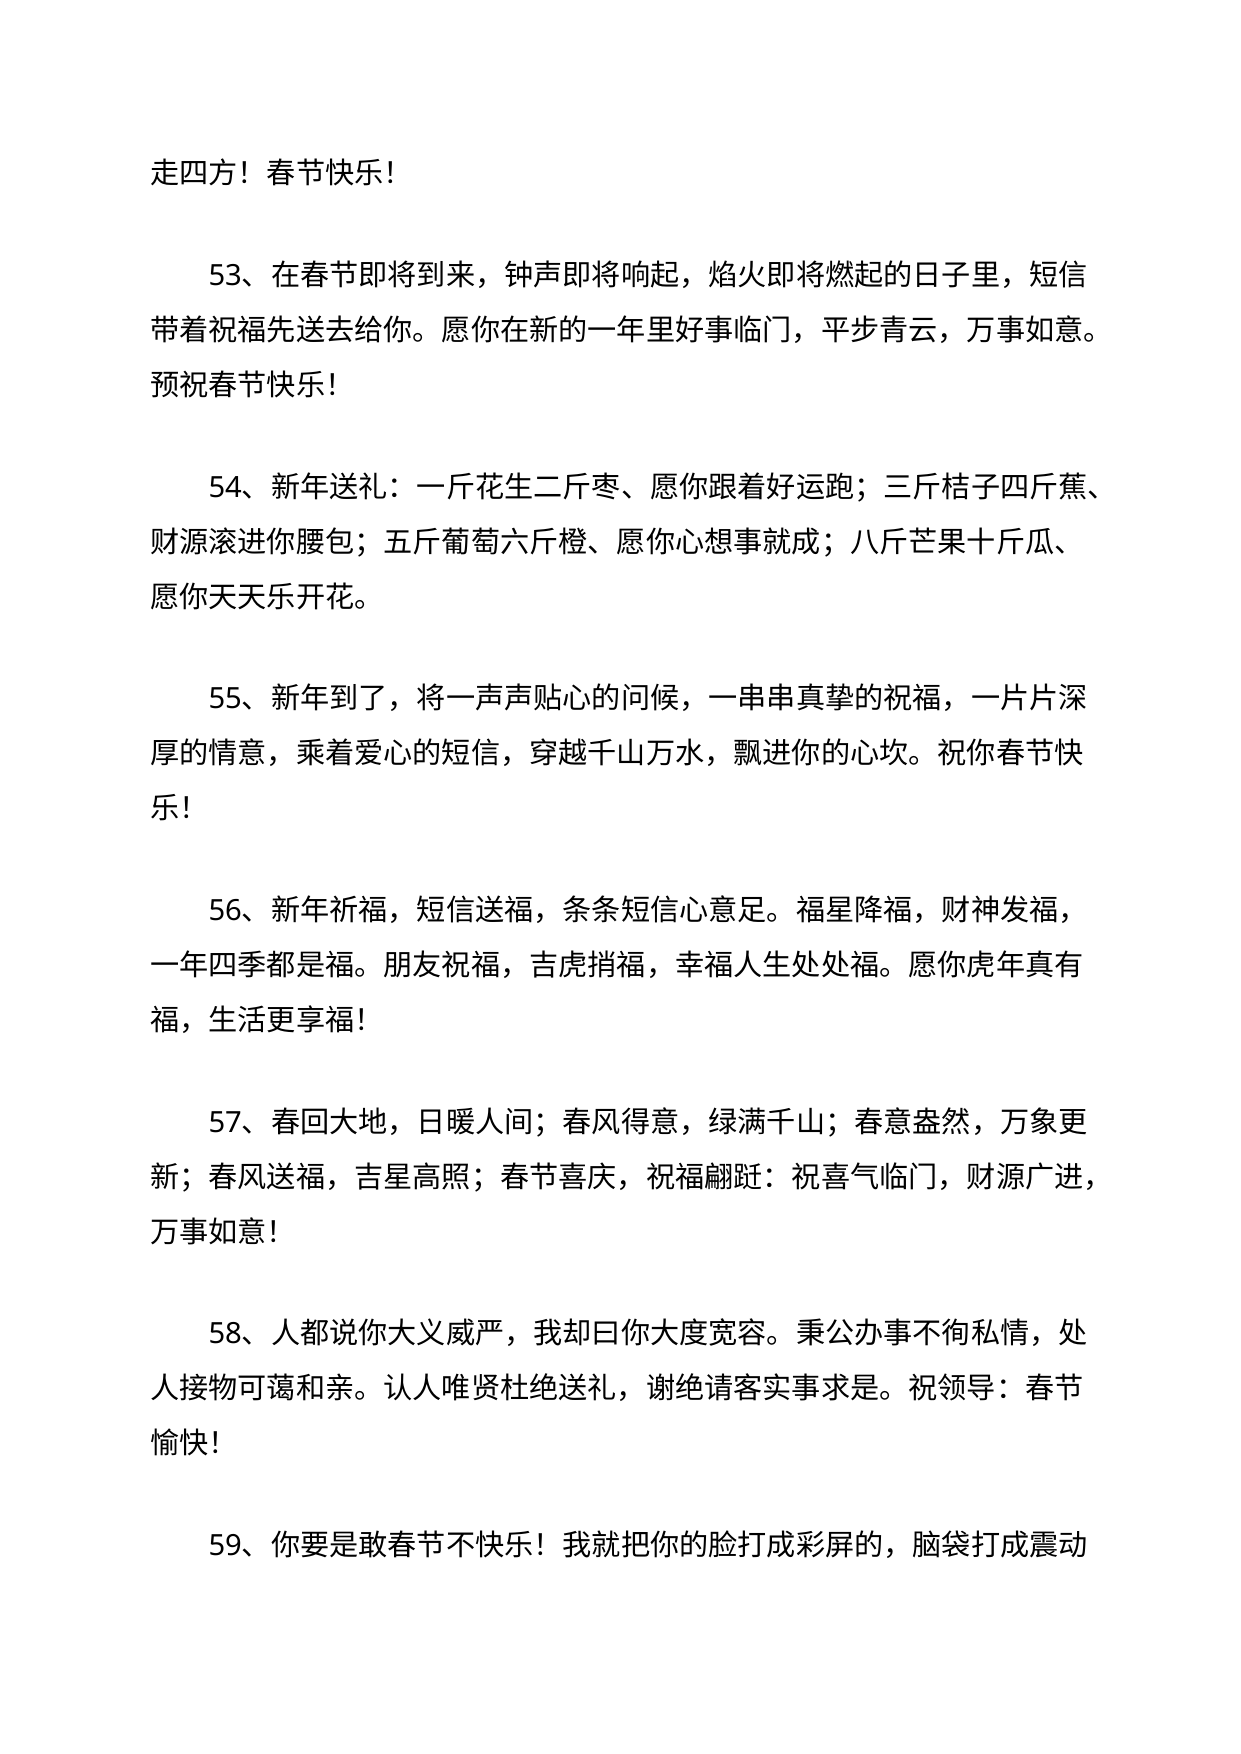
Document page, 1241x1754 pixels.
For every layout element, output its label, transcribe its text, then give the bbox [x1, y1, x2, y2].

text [150, 1522, 1090, 1564]
text 58、人都说你大义威严，我却曰你大度宽容。秉公办事不徇私情，处人接物可蔼和亲。认人唯贤杜绝送礼，谢绝请客实事求是。祝领导：春节愉快！ [150, 1310, 1090, 1462]
text 56、新年祈福，短信送福，条条短信心意足。福星降福，财神发福，一年四季都是福。朋友祝福，吉虎捎福，幸福人生处处福。愿你虎年真有福，生活更享福！ [150, 887, 1090, 1039]
text 54、新年送礼：一斤花生二斤枣、愿你跟着好运跑；三斤桔子四斤蕉、财源滚进你腰包；五斤葡萄六斤橙、愿你心想事就成；八斤芒果十斤瓜、愿你天天乐开花。 [150, 463, 1090, 616]
text 55、新年到了，将一声声贴心的问候，一串串真挚的祝福，一片片深厚的情意，乘着爱心的短信，穿越千山万水，飘进你的心坎。祝你春节快乐！ [150, 675, 1090, 827]
text 53、在春节即将到来，钟声即将响起，焰火即将燃起的日子里，短信带着祝福先送去给你。愿你在新的一年里好事临门，平步青云，万事如意。预祝春节快乐！ [150, 252, 1090, 404]
text 57、春回大地，日暖人间；春风得意，绿满千山；春意盎然，万象更新；春风送福，吉星高照；春节喜庆，祝福翩跹：祝喜气临门，财源广进，万事如意！ [150, 1098, 1090, 1251]
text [150, 150, 1090, 192]
